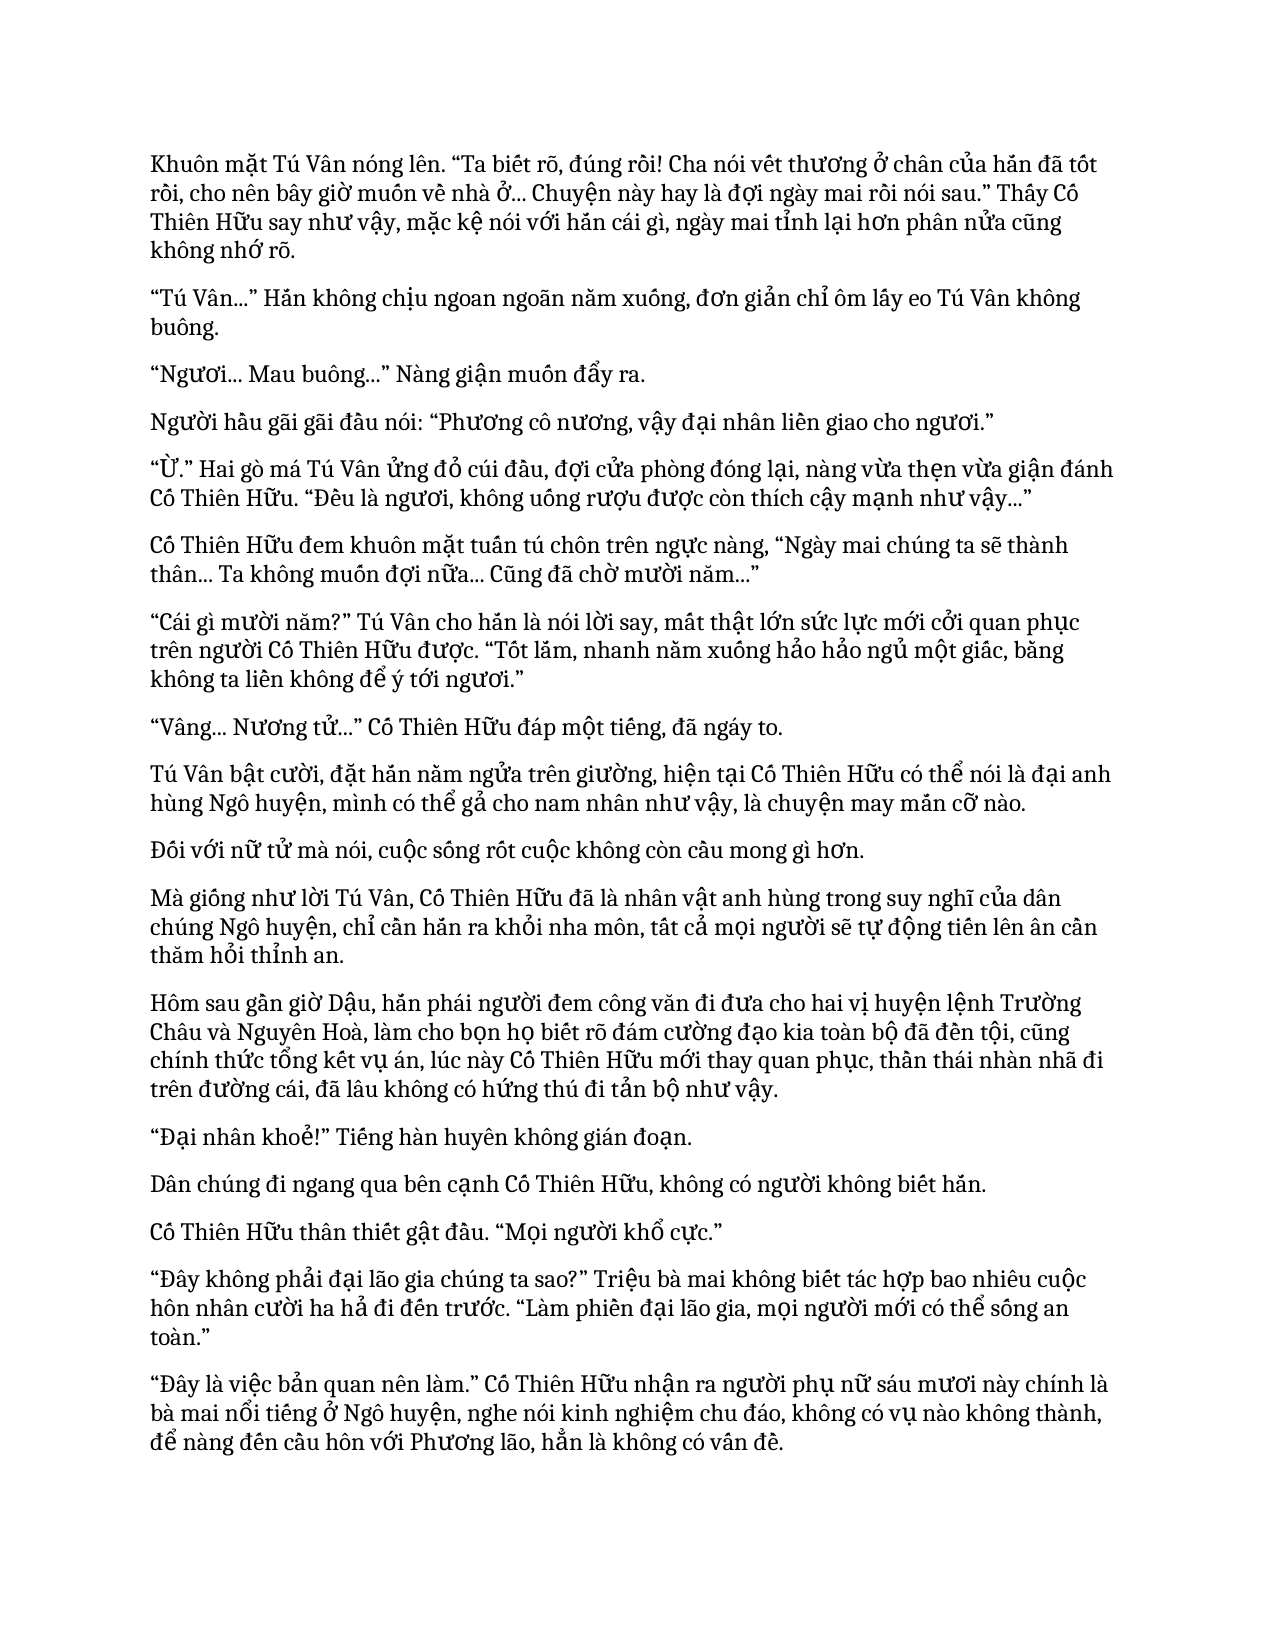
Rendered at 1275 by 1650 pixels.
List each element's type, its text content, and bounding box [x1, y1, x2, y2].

text “Đại nhân khoẻ!” Tiếng hàn huyên không gián đoạn. [150, 1122, 1125, 1151]
text “Cái gì mười năm?” Tú Vân cho hắn là nói lời say, mất thật lớn sức lực mới cởi quan phục trên người Cố Thiên Hữu được. “Tốt lắm, nhanh nằm xuống hảo hảo ngủ một giấc, bằng không ta liền không để ý tới ngươi.” [150, 607, 1125, 694]
text Đối với nữ tử mà nói, cuộc sống rốt cuộc không còn cầu mong gì hơn. [150, 836, 1125, 865]
text “Tú Vân...” Hắn không chịu ngoan ngoãn nằm xuống, đơn giản chỉ ôm lấy eo Tú Vân không buông. [150, 284, 1125, 341]
text Tú Vân bật cười, đặt hắn nằm ngửa trên giường, hiện tại Cố Thiên Hữu có thể nói là đại anh hùng Ngô huyện, mình có thể gả cho nam nhân như vậy, là chuyện may mắn cỡ nào. [150, 760, 1125, 817]
text Hôm sau gần giờ Dậu, hắn phái người đem công văn đi đưa cho hai vị huyện lệnh Trường Châu và Nguyên Hoà, làm cho bọn họ biết rõ đám cường đạo kia toàn bộ đã đền tội, cũng chính thức tổng kết vụ án, lúc này Cố Thiên Hữu mới thay quan phục, thần thái nhàn nhã đi trên đường cái, đã lâu không có hứng thú đi tản bộ như vậy. [150, 989, 1125, 1104]
text Người hầu gãi gãi đầu nói: “Phương cô nương, vậy đại nhân liền giao cho ngươi.” [150, 407, 1125, 436]
text Mà giống như lời Tú Vân, Cố Thiên Hữu đã là nhân vật anh hùng trong suy nghĩ của dân chúng Ngô huyện, chỉ cần hắn ra khỏi nha môn, tất cả mọi người sẽ tự động tiến lên ân cần thăm hỏi thỉnh an. [150, 884, 1125, 970]
text Cố Thiên Hữu đem khuôn mặt tuấn tú chôn trên ngực nàng, “Ngày mai chúng ta sẽ thành thân... Ta không muốn đợi nữa... Cũng đã chờ mười năm...” [150, 531, 1125, 589]
text “Ừ.” Hai gò má Tú Vân ửng đỏ cúi đầu, đợi cửa phòng đóng lại, nàng vừa thẹn vừa giận đánh Cố Thiên Hữu. “Đều là ngươi, không uống rượu được còn thích cậy mạnh như vậy...” [150, 455, 1125, 512]
text Cố Thiên Hữu thân thiết gật đầu. “Mọi người khổ cực.” [150, 1217, 1125, 1246]
text “Vâng... Nương tử...” Cố Thiên Hữu đáp một tiếng, đã ngáy to. [150, 712, 1125, 741]
text Dân chúng đi ngang qua bên cạnh Cố Thiên Hữu, không có người không biết hắn. [150, 1170, 1125, 1199]
text Khuôn mặt Tú Vân nóng lên. “Ta biết rõ, đúng rồi! Cha nói vết thương ở chân của hắn đã tốt rồi, cho nên bây giờ muốn về nhà ở... Chuyện này hay là đợi ngày mai rồi nói sau.” Thấy Cố Thiên Hữu say như vậy, mặc kệ nói với hắn cái gì, ngày mai tỉnh lại hơn phân nửa cũng không nhớ rõ. [150, 150, 1125, 265]
text “Đây không phải đại lão gia chúng ta sao?” Triệu bà mai không biết tác hợp bao nhiêu cuộc hôn nhân cười ha hả đi đến trước. “Làm phiền đại lão gia, mọi người mới có thể sống an toàn.” [150, 1265, 1125, 1351]
text “Đây là việc bản quan nên làm.” Cố Thiên Hữu nhận ra người phụ nữ sáu mươi này chính là bà mai nổi tiếng ở Ngô huyện, nghe nói kinh nghiệm chu đáo, không có vụ nào không thành, để nàng đến cầu hôn với Phương lão, hẳn là không có vấn đề. [150, 1370, 1125, 1456]
text “Ngươi... Mau buông...” Nàng giận muốn đẩy ra. [150, 360, 1125, 389]
